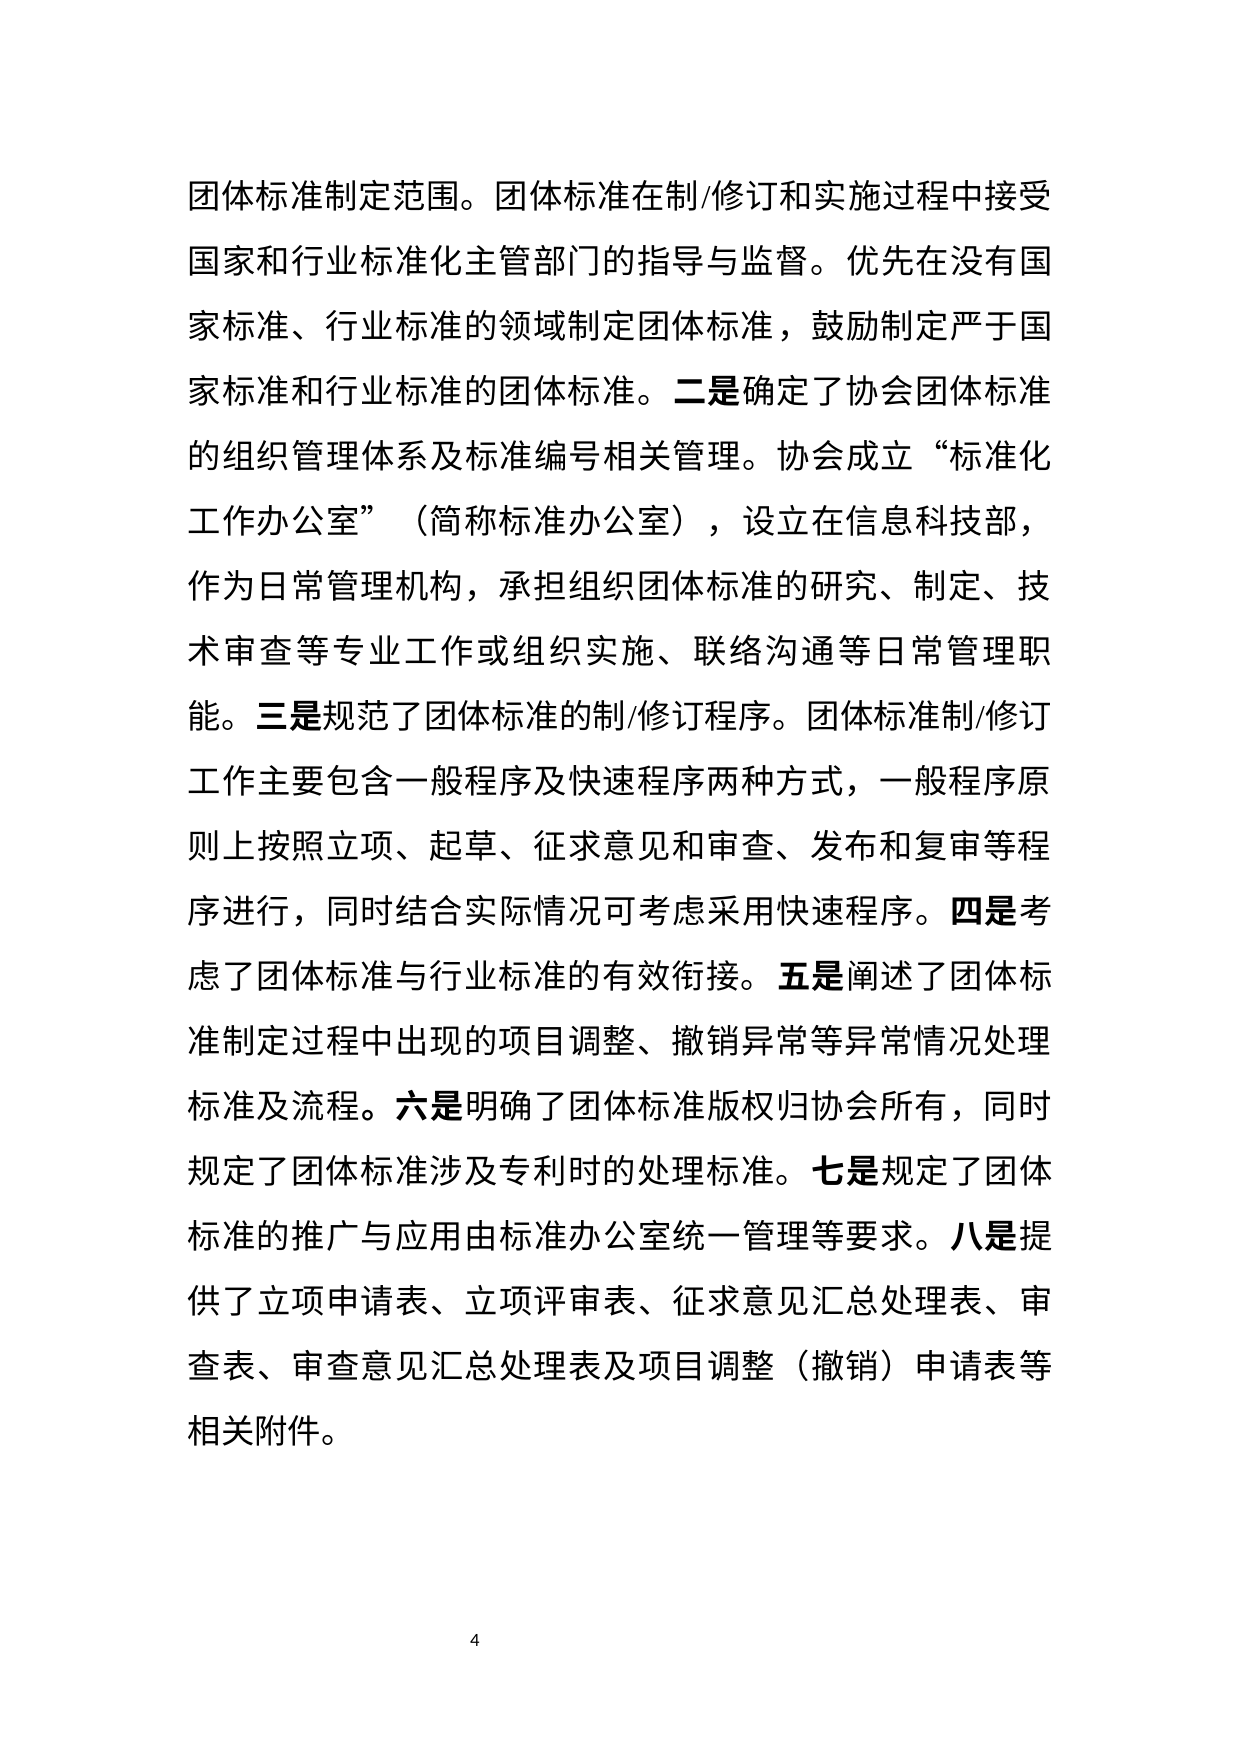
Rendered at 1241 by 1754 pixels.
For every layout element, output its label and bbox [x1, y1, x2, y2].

list [187, 162, 1053, 1462]
